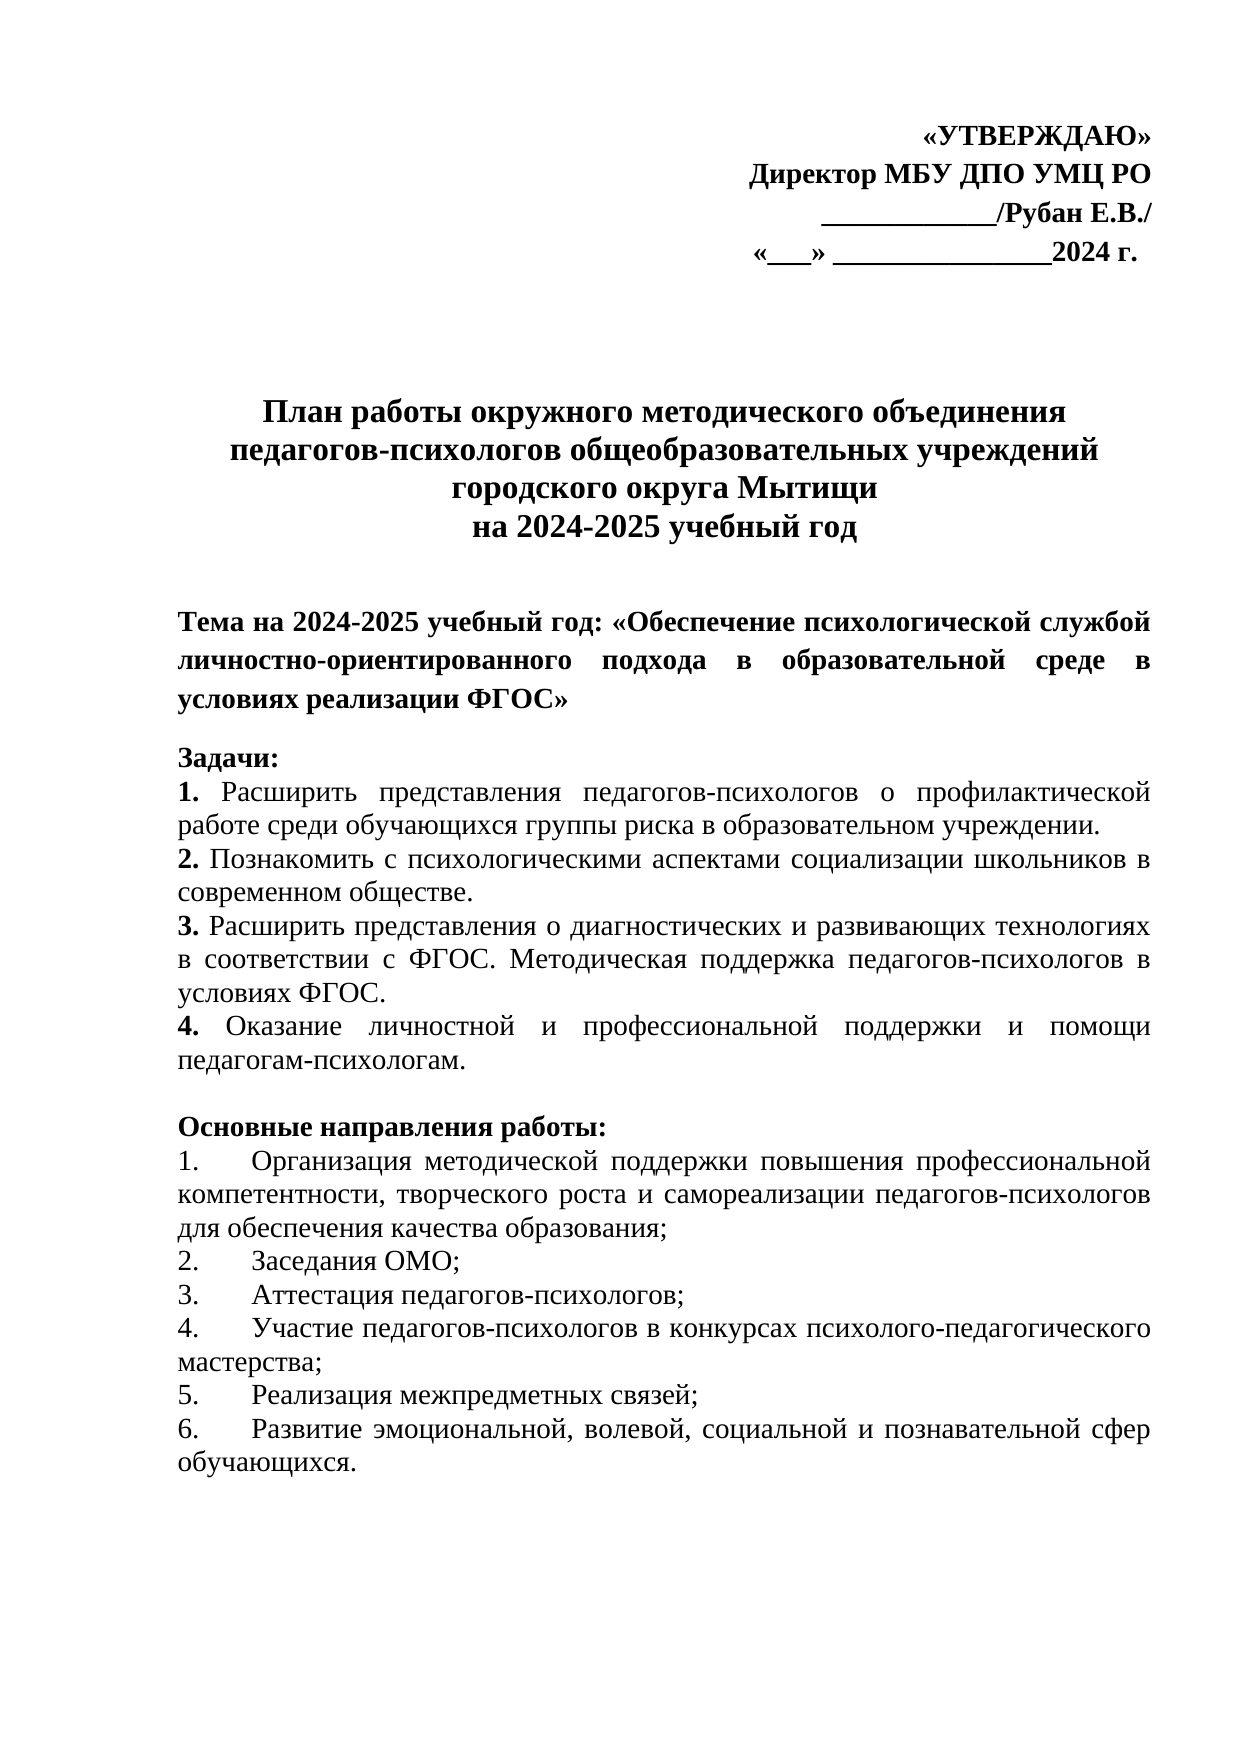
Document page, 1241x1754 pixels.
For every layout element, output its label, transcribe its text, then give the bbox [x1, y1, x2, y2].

text «___» _______________2024 г. [177, 234, 1152, 267]
text Директор МБУ ДПО УМЦ РО [177, 157, 1152, 190]
text 2. Заседания ОМО; [177, 1243, 1152, 1277]
text 1. Организация методической поддержки повышения профессиональной компетентности, творческого роста и самореализации педагогов-психологов для обеспечения качества образования; [177, 1143, 1152, 1243]
text на 2024-2025 учебный год [177, 506, 1152, 544]
text 5. Реализация межпредметных связей; [177, 1377, 1152, 1411]
text 3. Аттестация педагогов-психологов; [177, 1277, 1152, 1310]
text 4. Участие педагогов-психологов в конкурсах психолого-педагогического мастерства; [177, 1310, 1152, 1377]
text педагогов-психологов общеобразовательных учреждений городского округа Мытищи [177, 429, 1152, 506]
text План работы окружного методического объединения [177, 391, 1152, 429]
text Задачи: [177, 740, 1152, 774]
text Основные направления работы: [177, 1109, 1152, 1143]
text 4. Оказание личностной и профессиональной поддержки и помощи педагогам-психологам. [177, 1008, 1152, 1076]
text Тема на 2024-2025 учебный год: «Обеспечение психологической службой личностно-ориентированного подхода в образовательной среде в условиях реализации ФГОС» [177, 604, 1152, 714]
text 1. Расширить представления педагогов-психологов о профилактической работе среди обучающихся группы риска в образовательном учреждении. [177, 774, 1152, 841]
text 2. Познакомить с психологическими аспектами социализации школьников в современном обществе. [177, 841, 1152, 908]
text ____________/Рубан Е.В./ [177, 195, 1152, 229]
text 3. Расширить представления о диагностических и развивающих технологиях в соответствии с ФГОС. Методическая поддержка педагогов-психологов в условиях ФГОС. [177, 908, 1152, 1008]
text 6. Развитие эмоциональной, волевой, социальной и познавательной сфер обучающихся. [177, 1411, 1152, 1478]
text «УТВЕРЖДАЮ» [177, 118, 1152, 152]
